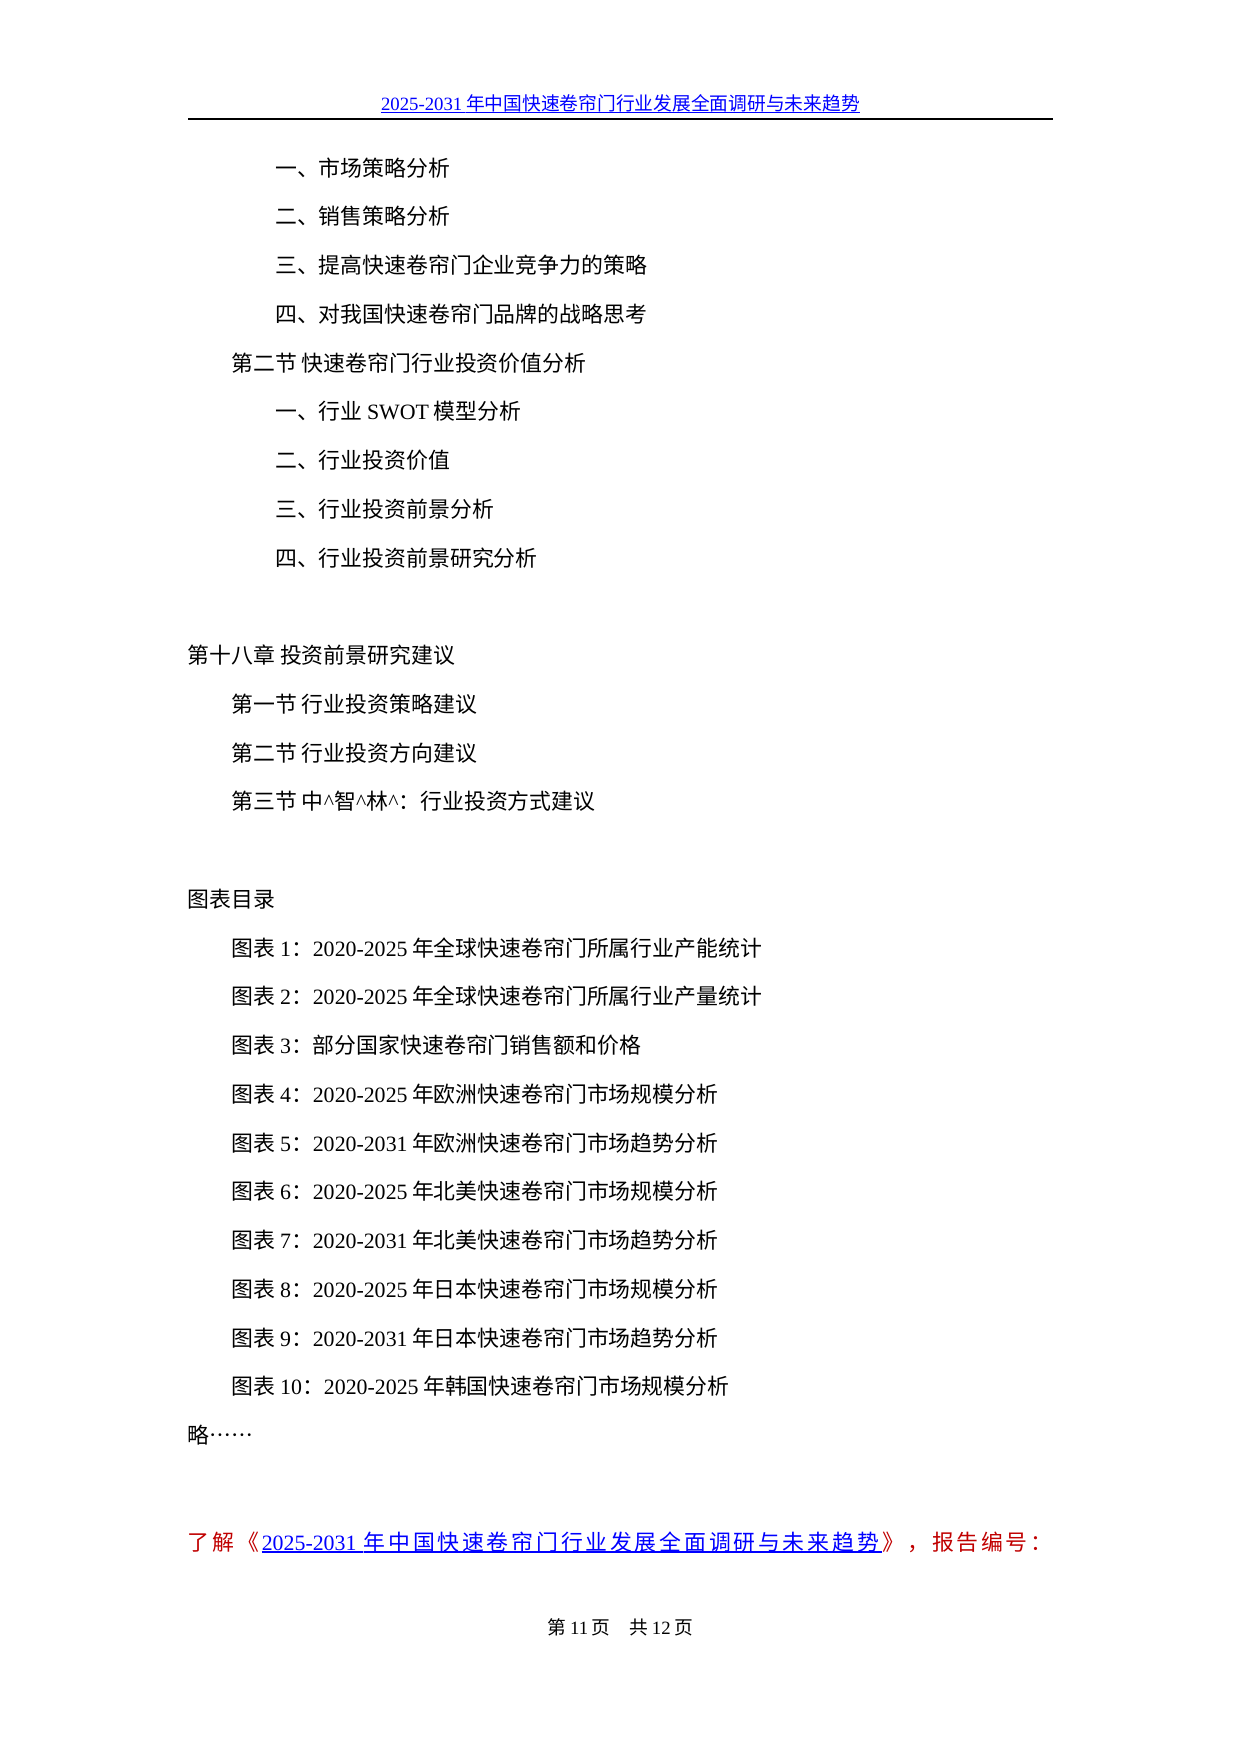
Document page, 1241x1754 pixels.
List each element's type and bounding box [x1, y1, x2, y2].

text [187, 150, 1053, 1450]
text [187, 1524, 1053, 1557]
